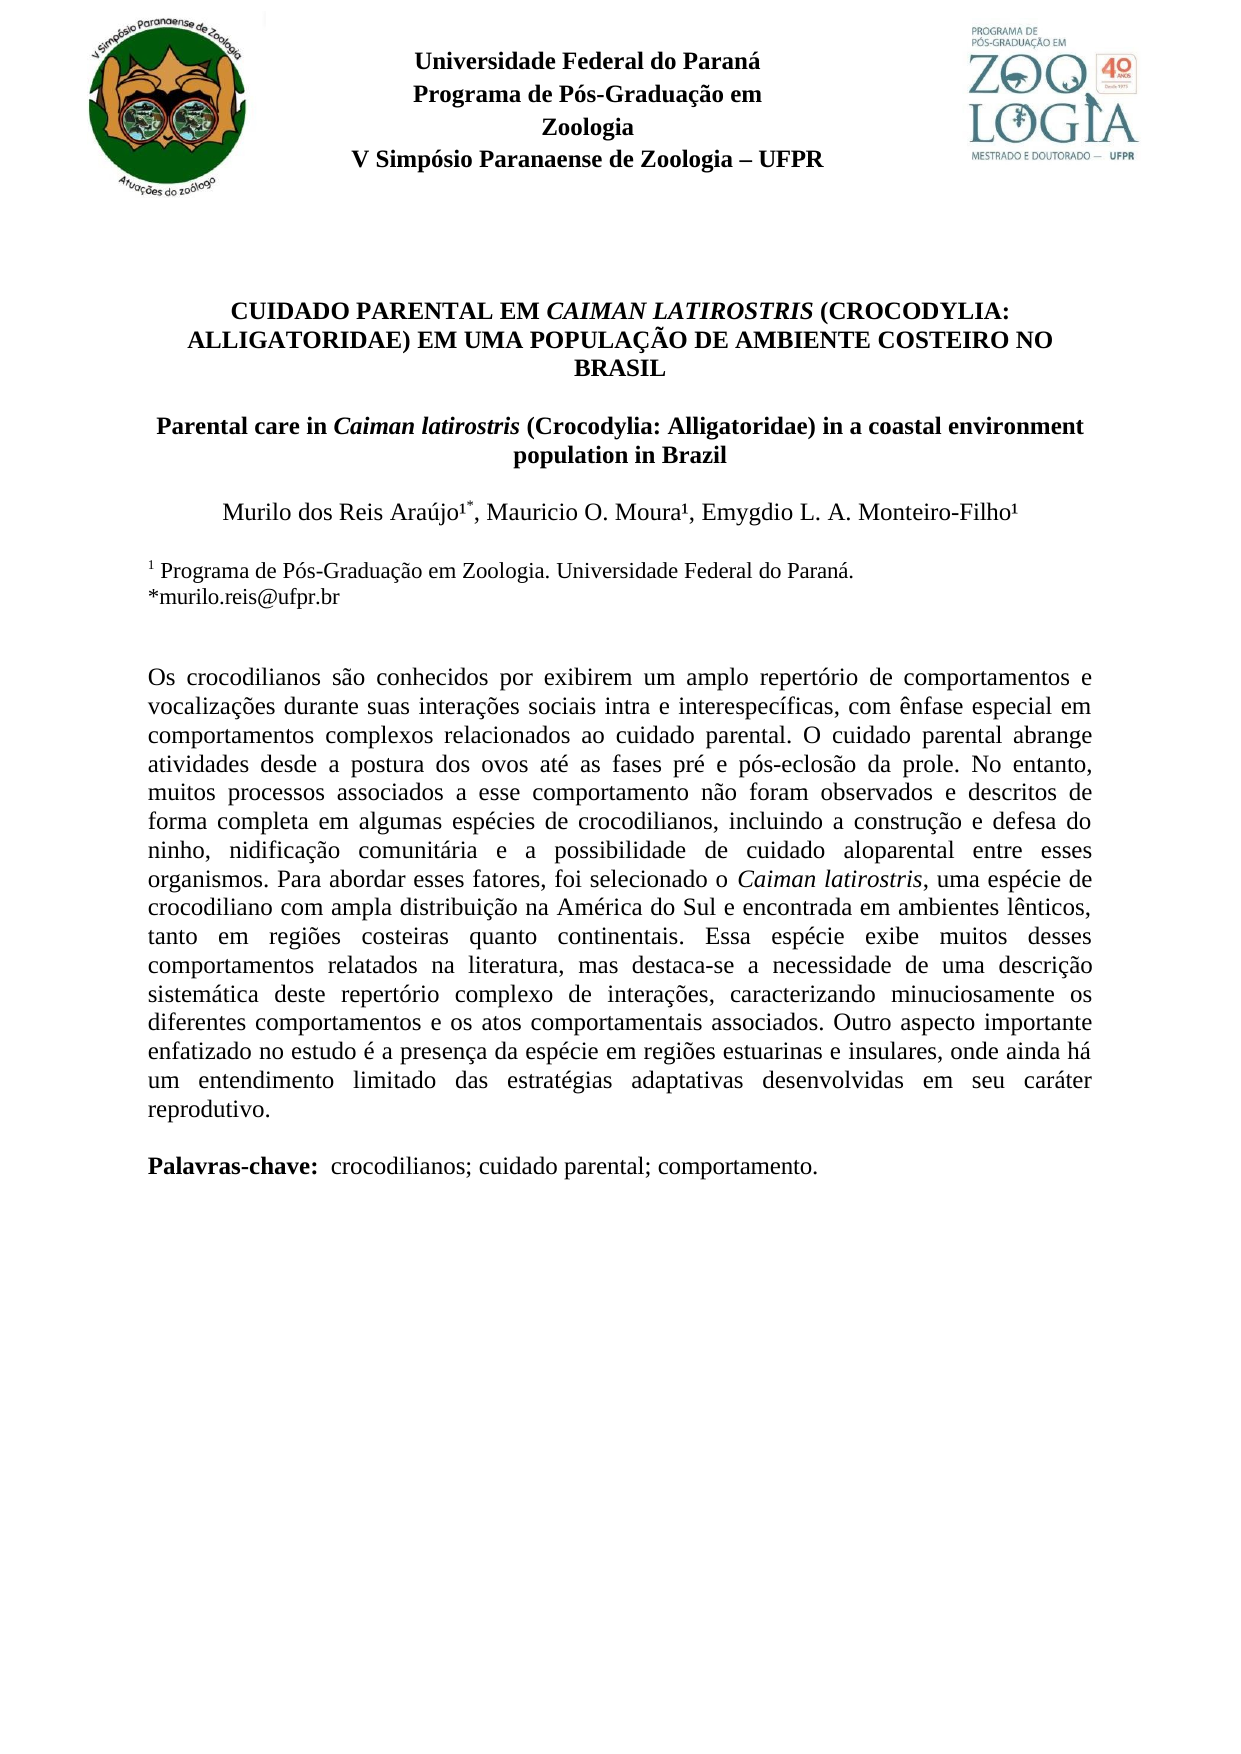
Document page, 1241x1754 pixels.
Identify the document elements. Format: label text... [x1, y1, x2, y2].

text Os crocodilianos são conhecidos por exibirem um amplo repertório de comportamentos e vocalizações durante suas interações sociais intra e interespecíficas, com ênfase especial em comportamentos complexos relacionados ao cuidado parental. O cuidado parental abrange atividades desde a postura dos ovos até as fases pré e pós-eclosão da prole. No entanto, muitos processos associados a esse comportamento não foram observados e descritos de forma completa em algumas espécies de crocodilianos, incluindo a construção e defesa do ninho, nidificação comunitária e a possibilidade de cuidado aloparental entre esses organismos. Para abordar esses fatores, foi selecionado o Caiman latirostris, uma espécie de crocodiliano com ampla distribuição na América do Sul e encontrada em ambientes lênticos, tanto em regiões costeiras quanto continentais. Essa espécie exibe muitos desses comportamentos relatados na literatura, mas destaca-se a necessidade de uma descrição sistemática deste repertório complexo de interações, caracterizando minuciosamente os diferentes comportamentos e os atos comportamentais associados. Outro aspecto importante enfatizado no estudo é a presença da espécie em regiões estuarinas e insulares, onde ainda há um entendimento limitado das estratégias adaptativas desenvolvidas em seu caráter reprodutivo. [148, 662, 1093, 1122]
text CUIDADO PARENTAL EM CAIMAN LATIROSTRIS (CROCODYLIA: ALLIGATORIDAE) EM UMA POPULAÇÃO DE AMBIENTE COSTEIRO NO BRASIL [187, 296, 1053, 382]
text *murilo.reis@ufpr.br [148, 583, 1153, 610]
picture [87, 11, 266, 198]
picture [962, 18, 1142, 165]
text V Simpósio Paranaense de Zoologia – UFPR [266, 145, 1039, 173]
text Parental care in Caiman latirostris (Crocodylia: Alligatoridae) in a coastal environment population in Brazil [135, 411, 1105, 468]
text Palavras-chave: crocodilianos; cuidado parental; comportamento. [148, 1151, 1153, 1180]
text Universidade Federal do Paraná Programa de Pós-Graduação em Zoologia [363, 46, 812, 141]
text 1 Programa de Pós-Graduação em Zoologia. Universidade Federal do Paraná. [148, 557, 1153, 583]
text Murilo dos Reis Araújo¹*, Mauricio O. Moura¹, Emygdio L. A. Monteiro-Filho¹ [135, 497, 1105, 526]
